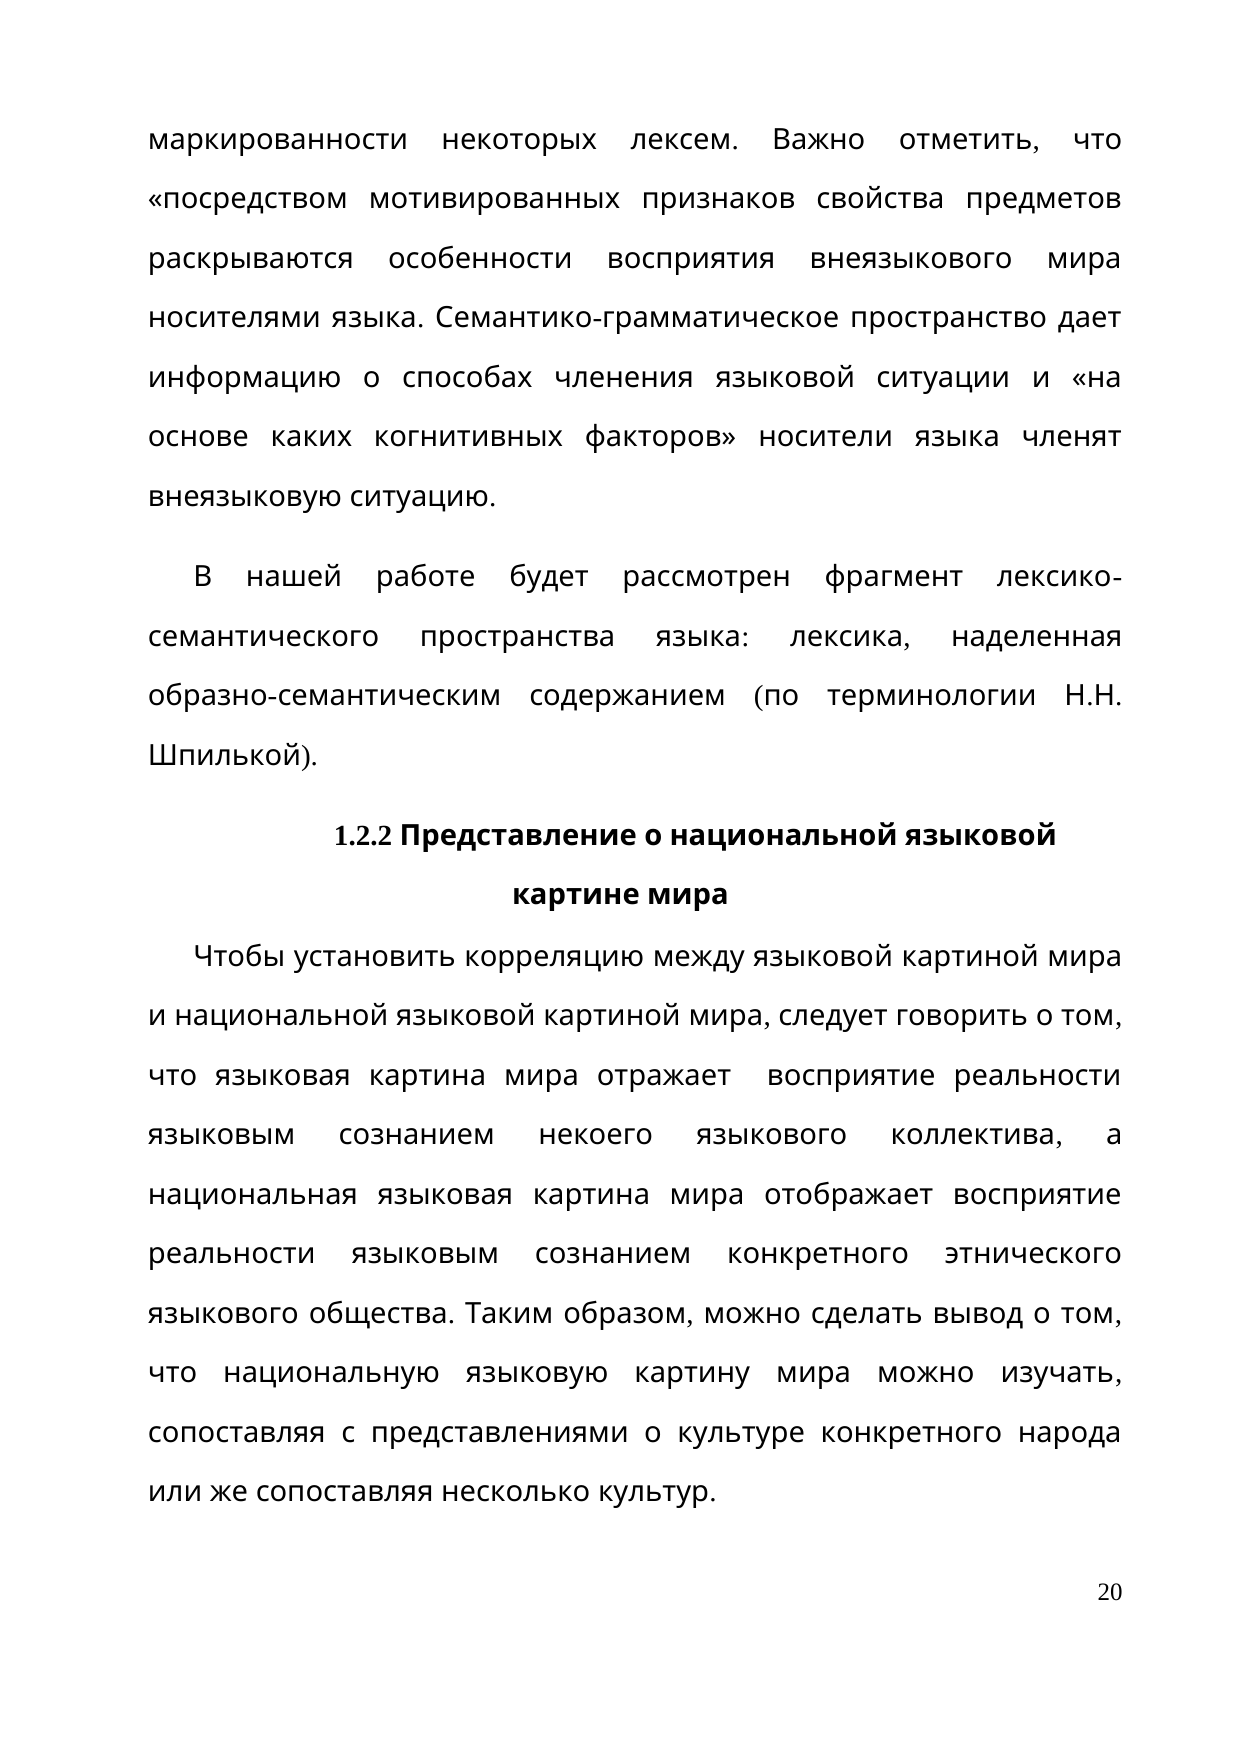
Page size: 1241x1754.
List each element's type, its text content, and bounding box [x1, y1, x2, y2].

text В нашей работе будет рассмотрен фрагмент лексико-семантического пространства языка: лексика, наделенная образно-семантическим содержанием (по терминологии Н.Н. Шпилькой). [148, 555, 1122, 773]
text Чтобы установить корреляцию между языковой картиной мира и национальной языковой картиной мира, следует говорить о том, что языковая картина мира отражает восприятие реальности языковым сознанием некоего языкового коллектива, а национальная языковая картина мира отображает восприятие реальности языковым сознанием конкретного этнического языкового общества. Таким образом, можно сделать вывод о том, что национальную языковую картину мира можно изучать, сопоставляя с представлениями о культуре конкретного народа или же сопоставляя несколько культур. [148, 935, 1122, 1510]
subtitle 1.2.2 Представление о национальной языковой картине мира [118, 814, 1122, 913]
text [148, 118, 1122, 515]
